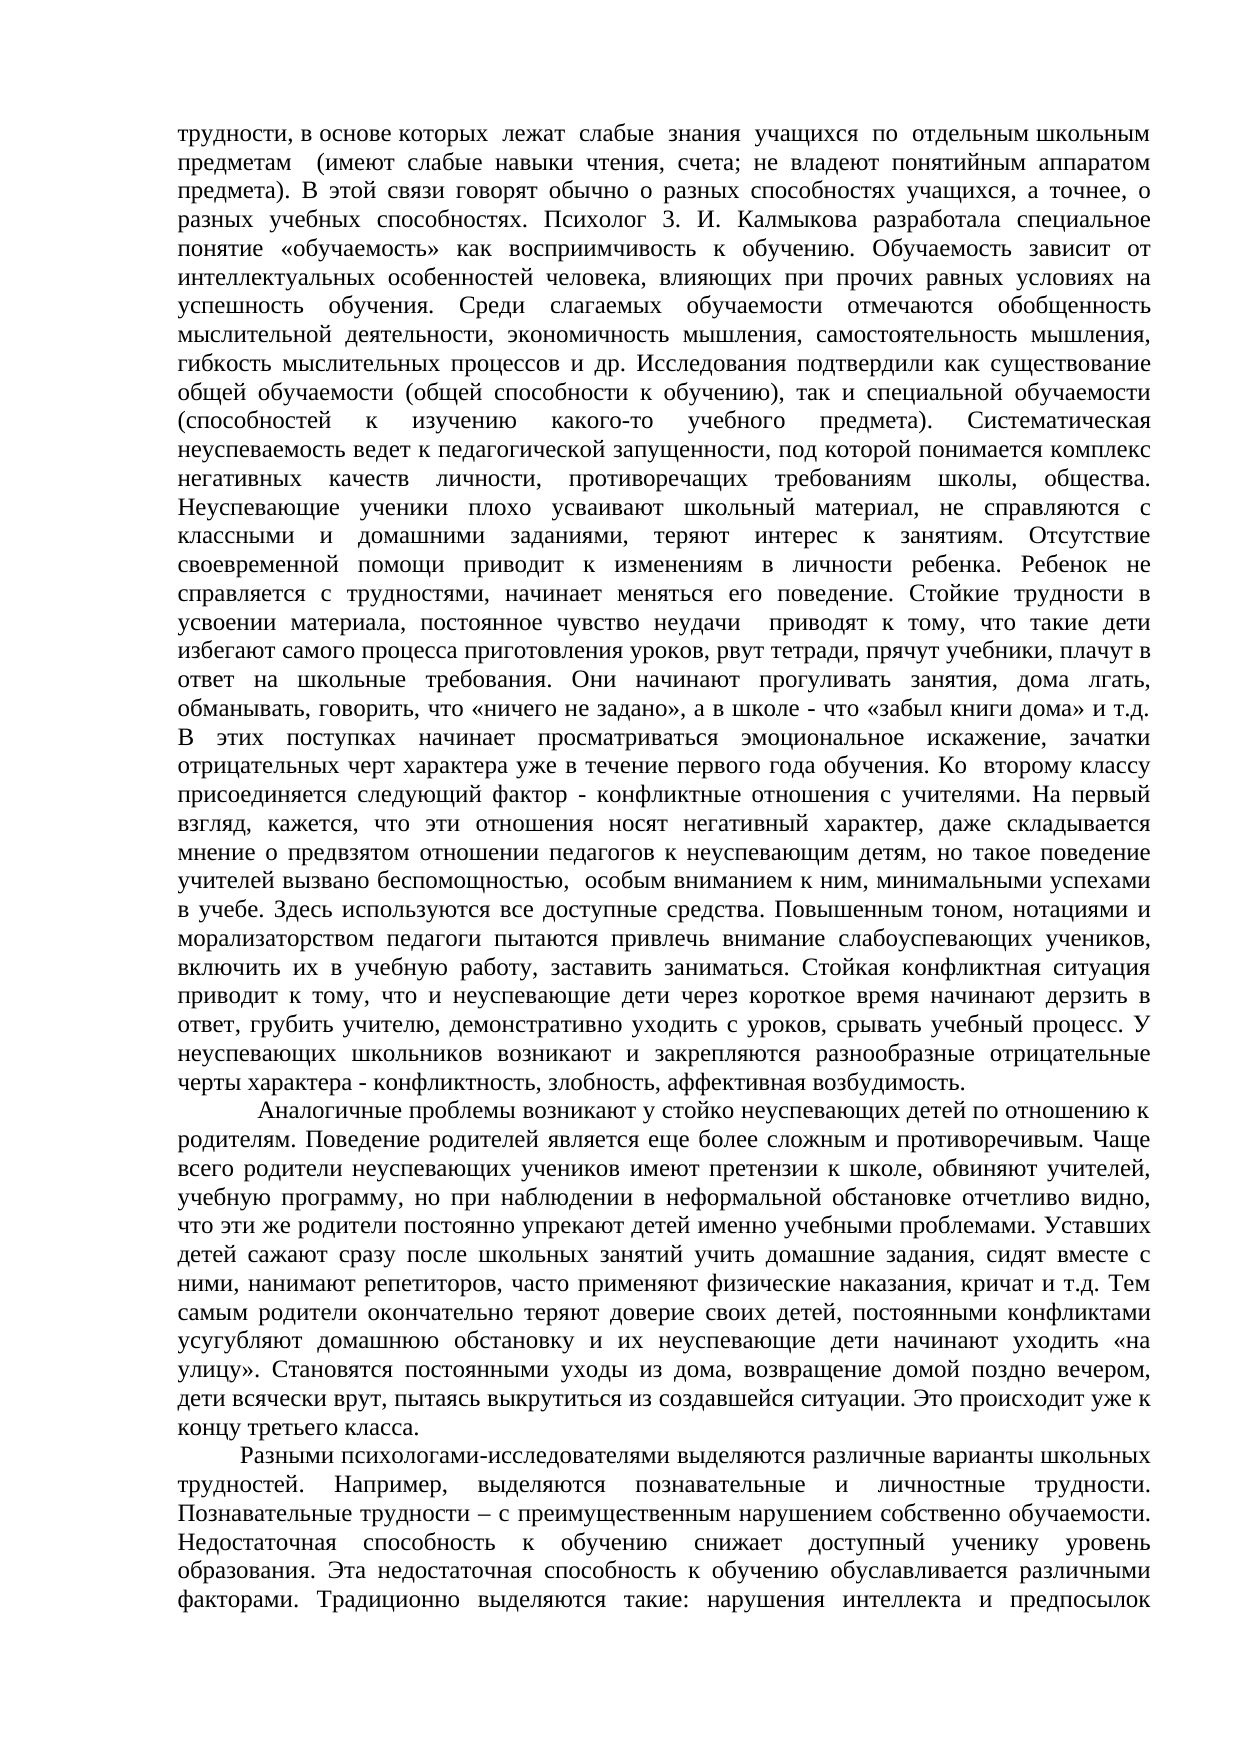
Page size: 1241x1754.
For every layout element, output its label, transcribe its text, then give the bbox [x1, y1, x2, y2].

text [177, 1441, 1152, 1613]
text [177, 118, 1152, 1096]
text Аналогичные проблемы возникают у стойко неуспевающих детей по отношению к родителям. Поведение родителей является еще более сложным и противоречивым. Чаще всего родители неуспевающих учеников имеют претензии к школе, обвиняют учителей, учебную программу, но при наблюдении в неформальной обстановке отчетливо видно, что эти же родители постоянно упрекают детей именно учебными проблемами. Уставших детей сажают сразу после школьных занятий учить домашние задания, сидят вместе с ними, нанимают репетиторов, часто применяют физические наказания, кричат и т.д. Тем самым родители окончательно теряют доверие своих детей, постоянными конфликтами усугубляют домашнюю обстановку и их неуспевающие дети начинают уходить «на улицу». Становятся постоянными уходы из дома, возвращение домой поздно вечером, дети всячески врут, пытаясь выкрутиться из создавшейся ситуации. Это происходит уже к концу третьего класса. [177, 1096, 1152, 1441]
